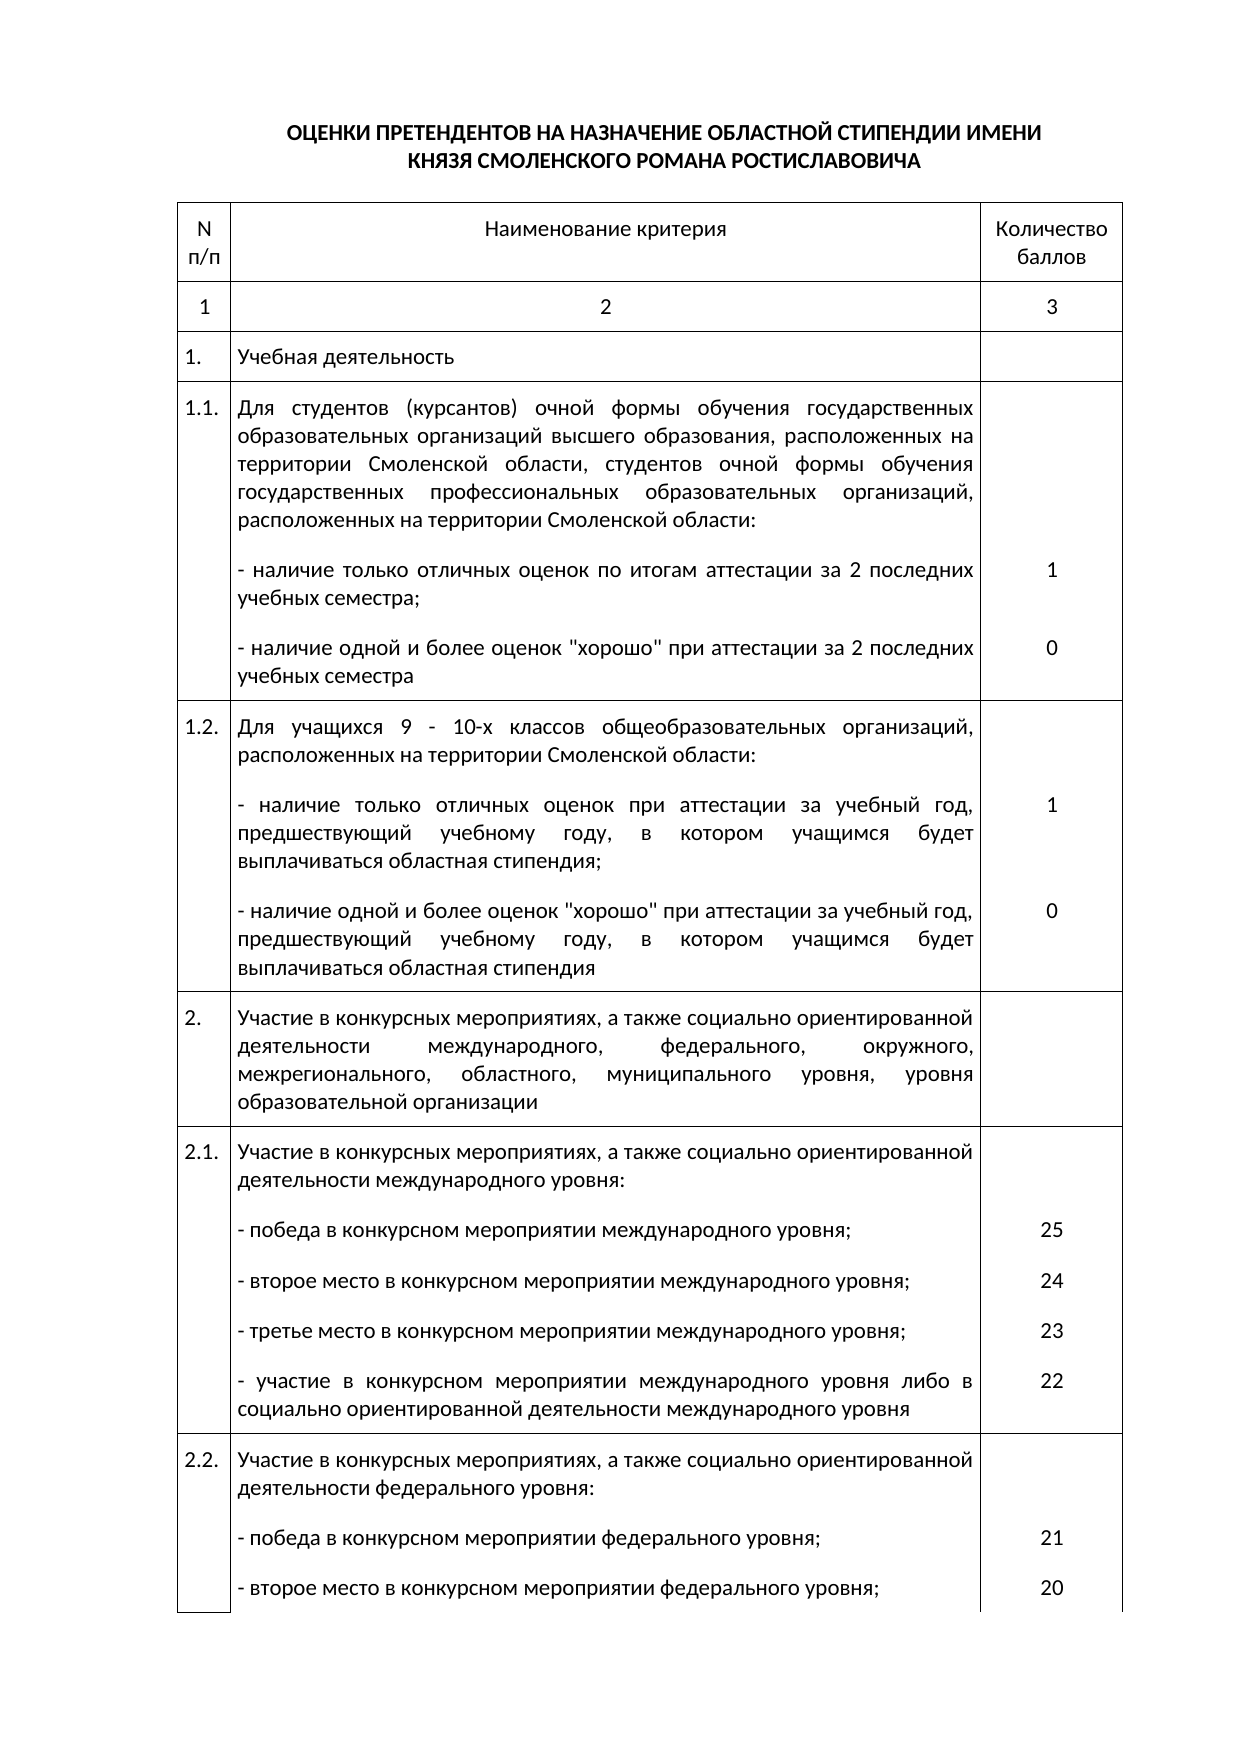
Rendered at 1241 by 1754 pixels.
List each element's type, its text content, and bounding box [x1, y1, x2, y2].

table_cell Участие в конкурсных мероприятиях, а также социально ориентированной деятельности международного уровня: [231, 1127, 980, 1204]
table_cell [981, 992, 1122, 1126]
table_cell 24 [981, 1254, 1122, 1304]
table_cell 1. [178, 332, 230, 381]
table_cell [981, 701, 1122, 778]
table_cell Участие в конкурсных мероприятиях, а также социально ориентированной деятельности международного, федерального, окружного, межрегионального, областного, муниципального уровня, уровня образовательной организации [231, 992, 980, 1126]
table_cell - участие в конкурсном мероприятии международного уровня либо в социально ориентированной деятельности международного уровня [231, 1355, 980, 1433]
table_cell 2.1. [178, 1127, 230, 1433]
table_cell - третье место в конкурсном мероприятии международного уровня; [231, 1305, 980, 1355]
table_cell 20 [981, 1562, 1122, 1612]
table_cell - наличие одной и более оценок "хорошо" при аттестации за 2 последних учебных семестра [231, 622, 980, 700]
title ОЦЕНКИ ПРЕТЕНДЕНТОВ НА НАЗНАЧЕНИЕ ОБЛАСТНОЙ СТИПЕНДИИ ИМЕНИ [177, 118, 1152, 146]
table_cell - второе место в конкурсном мероприятии международного уровня; [231, 1254, 980, 1304]
table_cell [981, 332, 1122, 381]
table_cell 21 [981, 1512, 1122, 1562]
table_header Наименование критерия [231, 203, 980, 281]
table_cell - победа в конкурсном мероприятии международного уровня; [231, 1204, 980, 1254]
table_cell 1.2. [178, 701, 230, 991]
table_cell 2 [231, 282, 980, 331]
table_cell 1 [981, 544, 1122, 622]
table_cell - второе место в конкурсном мероприятии федерального уровня; [231, 1562, 980, 1612]
title КНЯЗЯ СМОЛЕНСКОГО РОМАНА РОСТИСЛАВОВИЧА [177, 146, 1152, 174]
table_cell Для учащихся 9 - 10-х классов общеобразовательных организаций, расположенных на территории Смоленской области: [231, 701, 980, 778]
table_cell Участие в конкурсных мероприятиях, а также социально ориентированной деятельности федерального уровня: [231, 1434, 980, 1512]
table_cell 1 [178, 282, 230, 331]
table_cell 2. [178, 992, 230, 1126]
table_cell [981, 1434, 1122, 1512]
table_cell - наличие одной и более оценок "хорошо" при аттестации за учебный год, предшествующий учебному году, в котором учащимся будет выплачиваться областная стипендия [231, 885, 980, 991]
table_cell 25 [981, 1204, 1122, 1254]
table_cell - наличие только отличных оценок при аттестации за учебный год, предшествующий учебному году, в котором учащимся будет выплачиваться областная стипендия; [231, 779, 980, 885]
table_cell 3 [981, 282, 1122, 331]
table_cell 22 [981, 1355, 1122, 1433]
table_cell - победа в конкурсном мероприятии федерального уровня; [231, 1512, 980, 1562]
table_cell 2.2. [178, 1434, 230, 1612]
table_cell 1.1. [178, 382, 230, 700]
table_cell 0 [981, 885, 1122, 991]
table_cell 23 [981, 1305, 1122, 1355]
table_cell [981, 1127, 1122, 1204]
table_cell - наличие только отличных оценок по итогам аттестации за 2 последних учебных семестра; [231, 544, 980, 622]
table_cell 0 [981, 622, 1122, 700]
table_cell Учебная деятельность [231, 332, 980, 381]
table_header Количество баллов [981, 203, 1122, 281]
table_cell Для студентов (курсантов) очной формы обучения государственных образовательных организаций высшего образования, расположенных на территории Смоленской области, студентов очной формы обучения государственных профессиональных образовательных организаций, расположенных на территории Смоленской области: [231, 382, 980, 543]
table_cell 1 [981, 779, 1122, 885]
table_cell [981, 382, 1122, 543]
table_header N п/п [178, 203, 230, 281]
